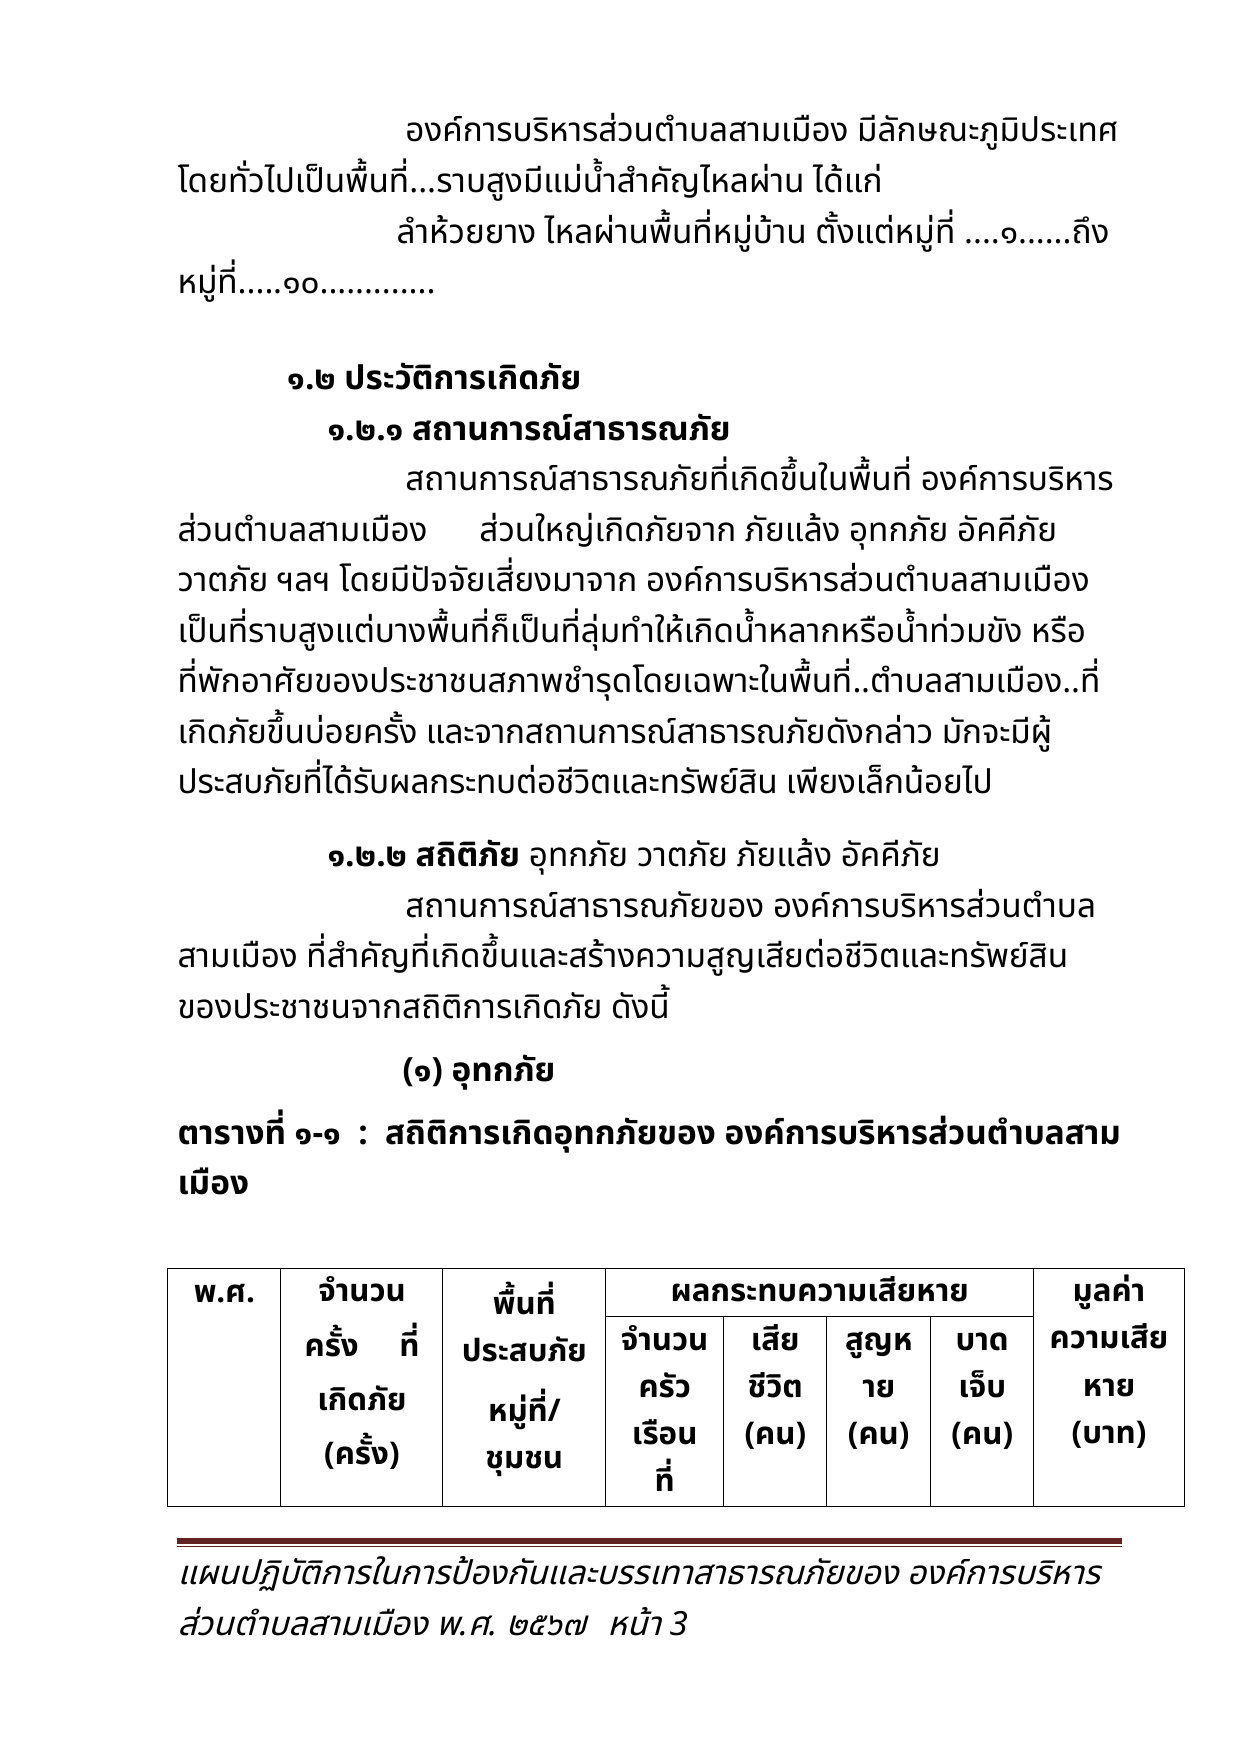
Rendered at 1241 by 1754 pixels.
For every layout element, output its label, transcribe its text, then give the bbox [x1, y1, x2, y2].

text ตารางที่ ๑-๑ : สถิติการเกิดอุทกภัยของ องค์การบริหารส่วนตำบลสามเมือง [177, 1109, 1122, 1210]
text (๑) อุทกภัย [177, 1046, 1122, 1096]
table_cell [606, 1317, 723, 1506]
text ๑.๒ ประวัติการเกิดภัย [252, 354, 1122, 405]
text ๑.๒.๑ สถานการณ์สาธารณภัย [252, 405, 1122, 455]
table_header พ.ศ. [168, 1269, 280, 1506]
table_header จำนวนครั้ง ที่เกิดภัย (ครั้ง) [281, 1269, 442, 1506]
table_header มูลค่า ความเสียหาย (บาท) [1034, 1269, 1184, 1506]
text ๑.๒.๒ สถิติภัย อุทกภัย วาตภัย ภัยแล้ง อัคคีภัย [252, 831, 1122, 882]
text ลำห้วยยาง ไหลผ่านพื้นที่หมู่บ้าน ตั้งแต่หมู่ที่ ....๑......ถึงหมู่ที่.....๑๐............. [177, 207, 1122, 309]
table_header พื้นที่ประสบภัย หมู่ที่/ชุมชน [443, 1269, 605, 1506]
text สถานการณ์สาธารณภัยที่เกิดขึ้นในพื้นที่ องค์การบริหารส่วนตำบลสามเมือง ส่วนใหญ่เกิดภัยจาก ภัยแล้ง อุทกภัย อัคคีภัย วาตภัย ฯลฯ โดยมีปัจจัยเสี่ยงมาจาก องค์การบริหารส่วนตำบลสามเมือง เป็นที่ราบสูงแต่บางพื้นที่ก็เป็นที่ลุ่มทำให้เกิดน้ำหลากหรือน้ำท่วมขัง หรือที่พักอาศัยของประชาชนสภาพชำรุดโดยเฉพาะในพื้นที่..ตำบลสามเมือง..ที่เกิดภัยขึ้นบ่อยครั้ง และจากสถานการณ์สาธารณภัยดังกล่าว มักจะมีผู้ประสบภัยที่ได้รับผลกระทบต่อชีวิตและทรัพย์สิน เพียงเล็กน้อยไป [177, 455, 1122, 808]
table_cell บาดเจ็บ (คน) [931, 1317, 1033, 1506]
text สถานการณ์สาธารณภัยของ องค์การบริหารส่วนตำบลสามเมือง ที่สำคัญที่เกิดขึ้นและสร้างความสูญเสียต่อชีวิตและทรัพย์สินของประชาชนจากสถิติการเกิดภัย ดังนี้ [177, 882, 1122, 1033]
text องค์การบริหารส่วนตำบลสามเมือง มีลักษณะภูมิประเทศโดยทั่วไปเป็นพื้นที่...ราบสูงมีแม่น้ำสำคัญไหลผ่าน ได้แก่ [177, 106, 1122, 207]
table_header ผลกระทบความเสียหาย [606, 1269, 1033, 1316]
table_cell สูญหาย (คน) [827, 1317, 930, 1506]
table_cell เสียชีวิต (คน) [724, 1317, 826, 1506]
